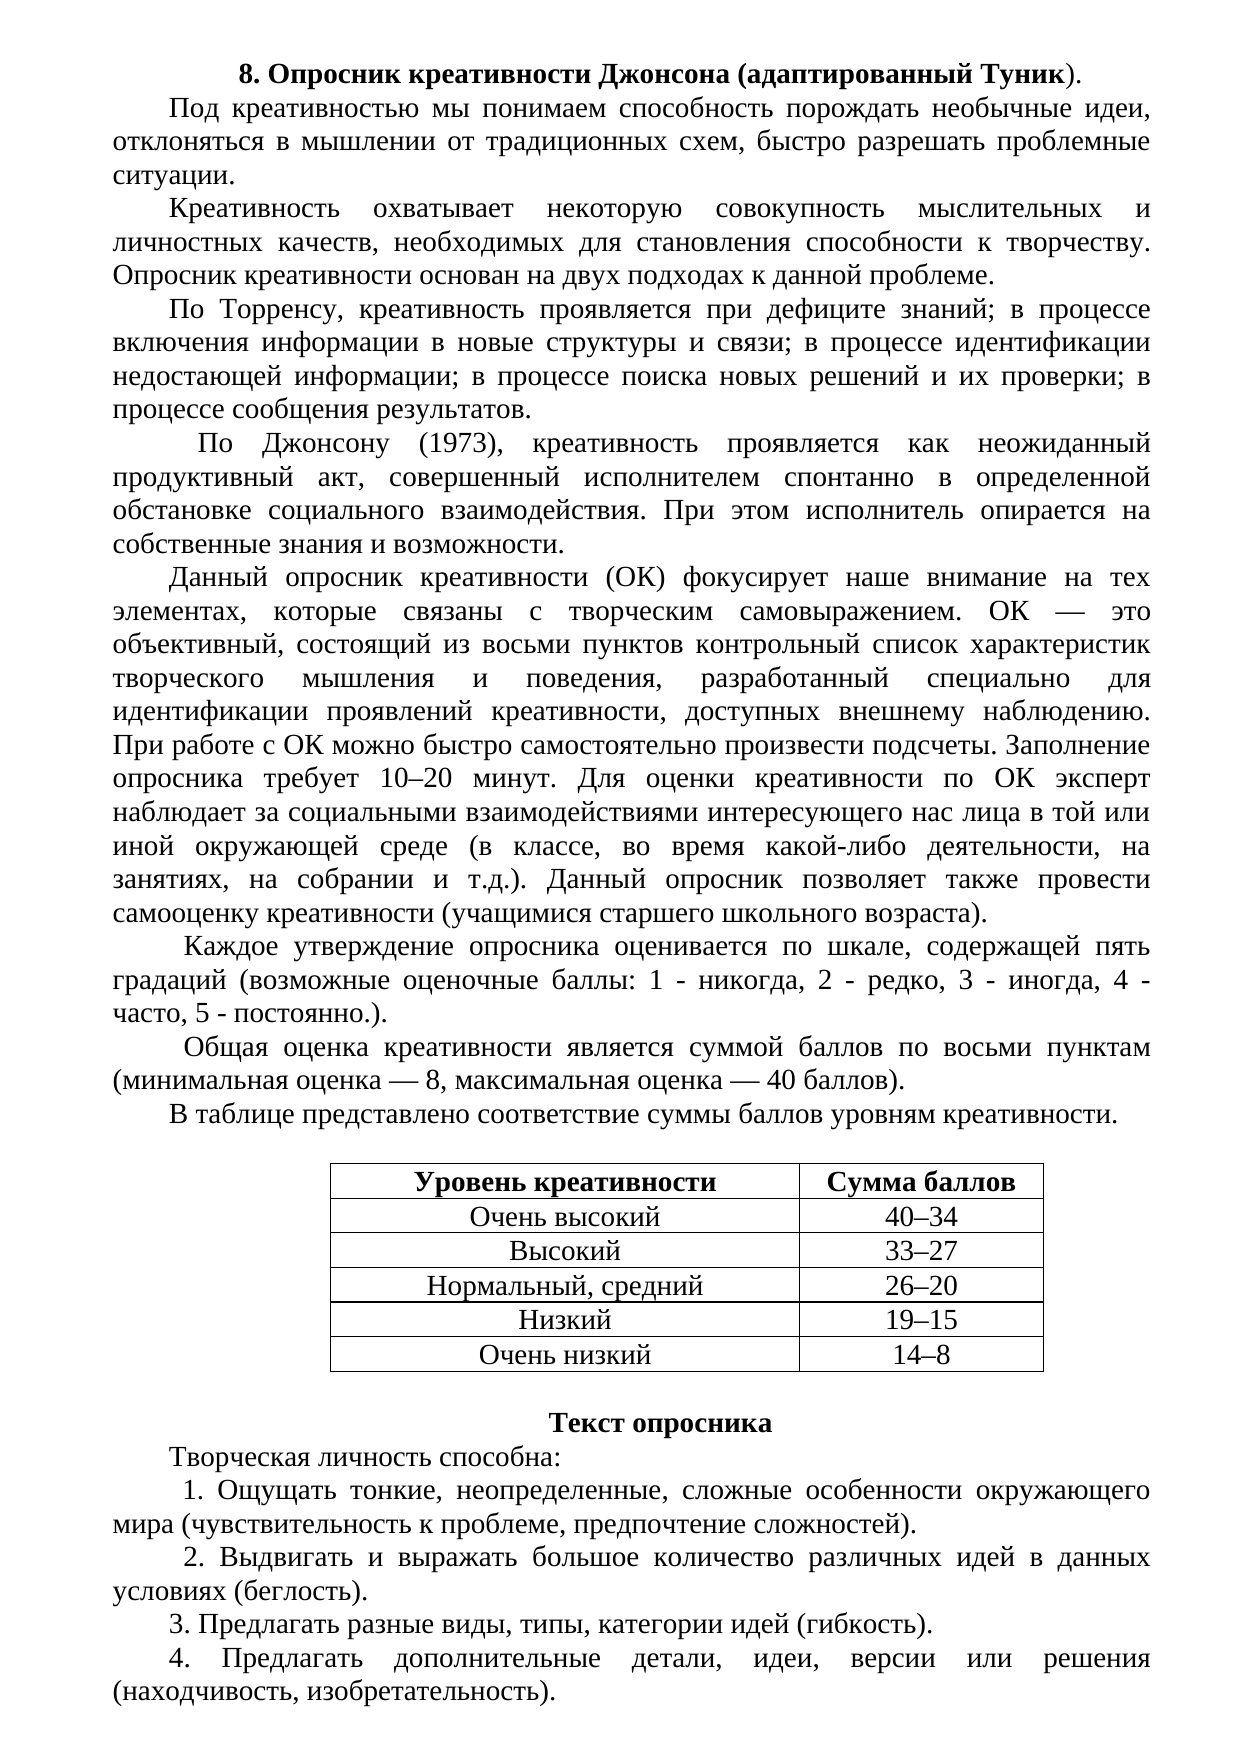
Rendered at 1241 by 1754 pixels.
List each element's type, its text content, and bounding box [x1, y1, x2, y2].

table_cell 26–20 [800, 1268, 1043, 1301]
text Креативность охватывает некоторую совокупность мыслительных и личностных качеств, необходимых для становления способности к творчеству. Опросник креативности основан на двух подходах к данной проблеме. [112, 190, 1152, 291]
text В таблице представлено соответствие суммы баллов уровням креативности. [112, 1096, 1152, 1129]
table_header Уровень креативности [331, 1164, 799, 1198]
text По Торренсу, креативность проявляется при дефиците знаний; в процессе включения информации в новые структуры и связи; в процессе идентификации недостающей информации; в процессе поиска новых решений и их проверки; в процессе сообщения результатов. [112, 291, 1152, 425]
table_cell Высокий [331, 1233, 799, 1267]
text 2. Выдвигать и выражать большое количество различных идей в данных условиях (беглость). [112, 1539, 1152, 1606]
table_cell Очень низкий [331, 1337, 799, 1371]
text Данный опросник креативности (ОК) фокусирует наше внимание на тех элементах, которые связаны с творческим самовыражением. ОК — это объективный, состоящий из восьми пунктов контрольный список характеристик творческого мышления и поведения, разработанный специально для идентификации проявлений креативности, доступных внешнему наблюдению. При работе с ОК можно быстро самостоятельно произвести подсчеты. Заполнение опросника требует 10–20 минут. Для оценки креативности по ОК эксперт наблюдает за социальными взаимодействиями интересующего нас лица в той или иной окружающей среде (в классе, во время какой-либо деятельности, на занятиях, на собрании и т.д.). Данный опросник позволяет также провести самооценку креативности (учащимися старшего школьного возраста). [112, 559, 1152, 928]
table_cell 14–8 [800, 1337, 1043, 1371]
text 1. Ощущать тонкие, неопределенные, сложные особенности окружающего мира (чувствительность к проблеме, предпочтение сложностей). [112, 1472, 1152, 1539]
text Каждое утверждение опросника оценивается по шкале, содержащей пять градаций (возможные оценочные баллы: 1 - никогда, 2 - редко, 3 - иногда, 4 - часто, 5 - постоянно.). [112, 928, 1152, 1029]
table_cell 19–15 [800, 1303, 1043, 1336]
table_cell 40–34 [800, 1199, 1043, 1232]
text Под креативностью мы понимаем способность порождать необычные идеи, отклоняться в мышлении от традиционных схем, быстро разрешать проблемные ситуации. [112, 90, 1152, 190]
text Творческая личность способна: [112, 1439, 1152, 1472]
table_cell 33–27 [800, 1233, 1043, 1267]
table_cell Низкий [331, 1303, 799, 1336]
text По Джонсону (1973), креативность проявляется как неожиданный продуктивный акт, совершенный исполнителем спонтанно в определенной обстановке социального взаимодействия. При этом исполнитель опирается на собственные знания и возможности. [112, 425, 1152, 559]
table_cell Нормальный, средний [331, 1268, 799, 1301]
text 3. Предлагать разные виды, типы, категории идей (гибкость). [112, 1606, 1152, 1640]
text 4. Предлагать дополнительные детали, идеи, версии или решения (находчивость, изобретательность). [112, 1640, 1152, 1707]
text Текст опросника [112, 1405, 1152, 1439]
table_cell Очень высокий [331, 1199, 799, 1232]
text 8. Опросник креативности Джонсона (адаптированный Туник). [112, 56, 1152, 90]
table_header Сумма баллов [800, 1164, 1043, 1198]
text Общая оценка креативности является суммой баллов по восьми пунктам (минимальная оценка — 8, максимальная оценка — 40 баллов). [112, 1029, 1152, 1096]
